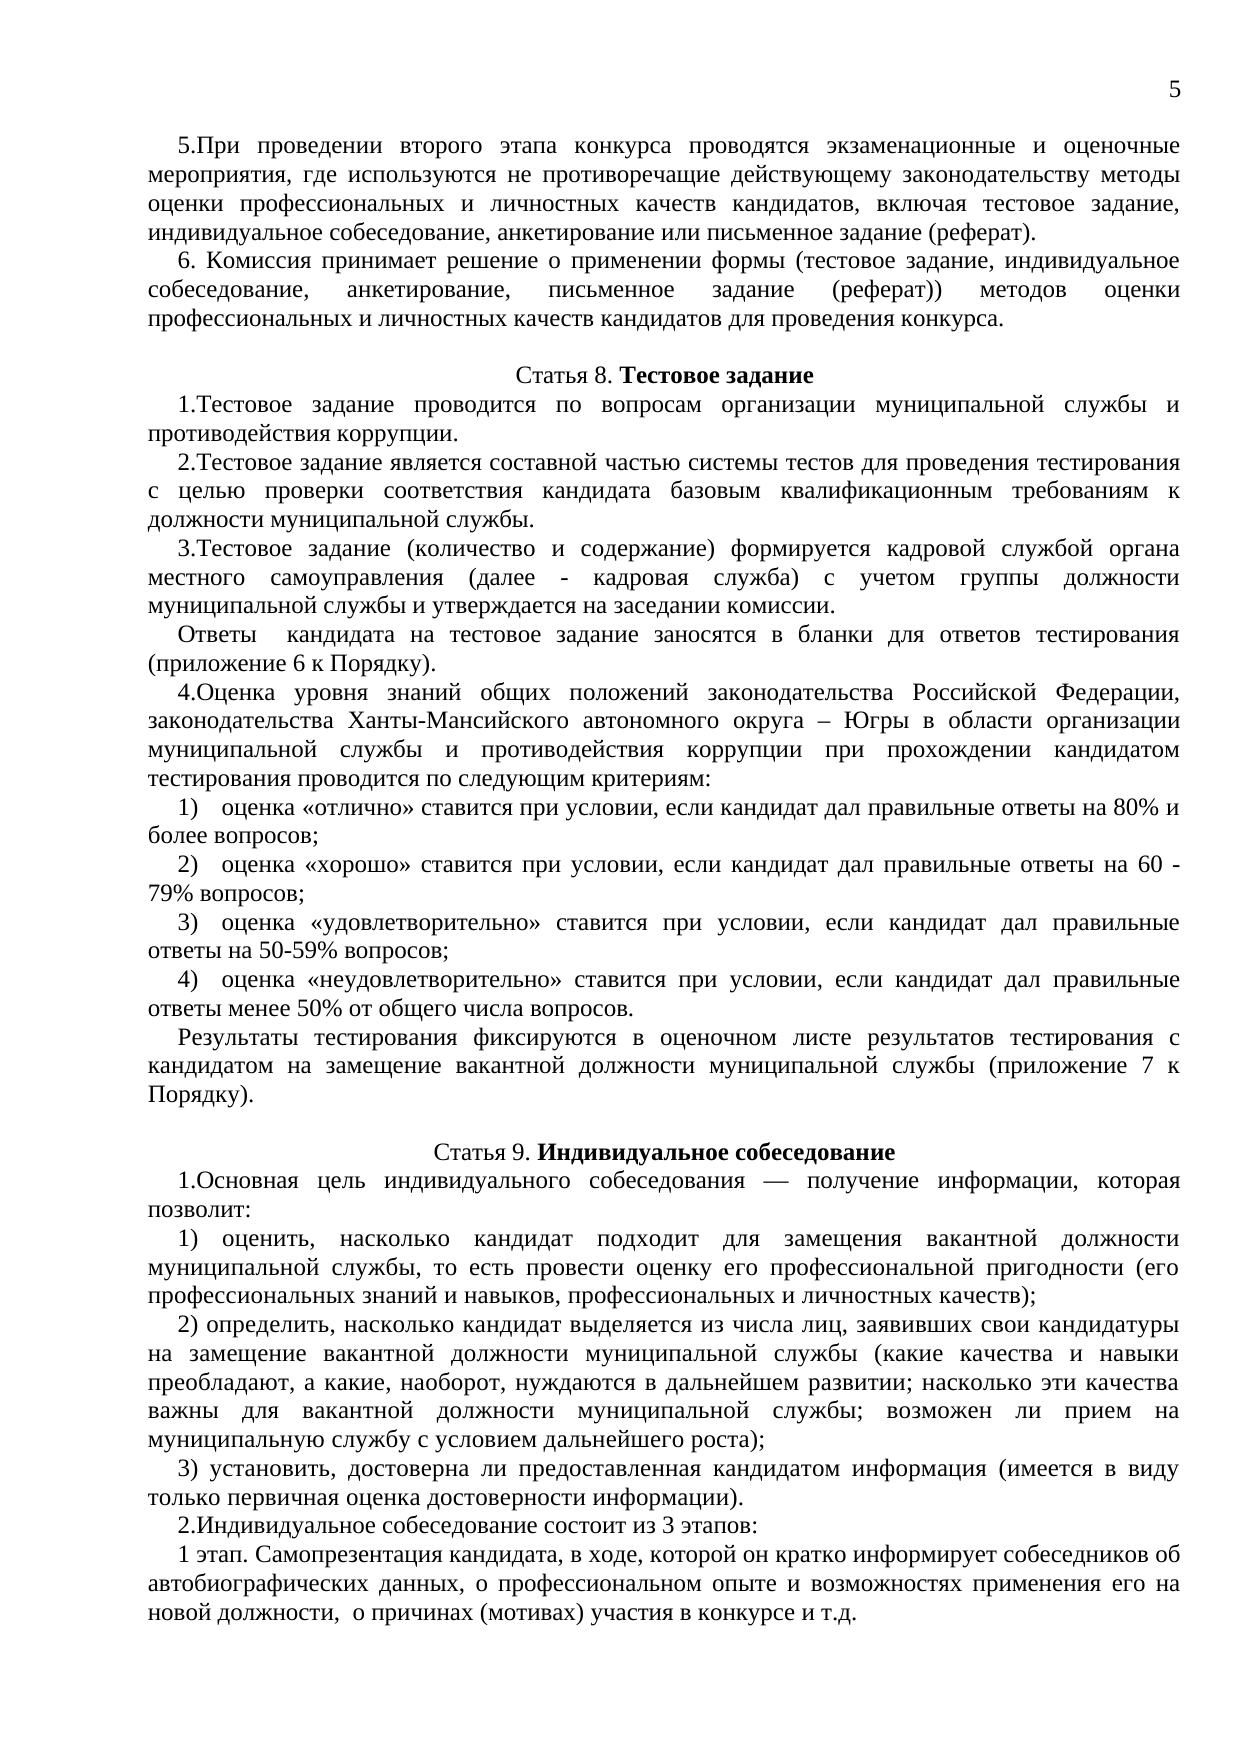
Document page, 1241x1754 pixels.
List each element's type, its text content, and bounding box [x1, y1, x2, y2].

text 1.Тестовое задание проводится по вопросам организации муниципальной службы и противодействия коррупции. [148, 389, 1181, 447]
text 2.Индивидуальное собеседование состоит из 3 этапов: [148, 1511, 1181, 1539]
text 3.Тестовое задание (количество и содержание) формируется кадровой службой органа местного самоуправления (далее - кадровая служба) с учетом группы должности муниципальной службы и утверждается на заседании комиссии. [148, 533, 1181, 619]
text 2.Тестовое задание является составной частью системы тестов для проведения тестирования с целью проверки соответствия кандидата базовым квалификационным требованиям к должности муниципальной службы. [148, 447, 1181, 533]
text 4.Оценка уровня знаний общих положений законодательства Российской Федерации, законодательства Ханты-Мансийского автономного округа – Югры в области организации муниципальной службы и противодействия коррупции при прохождении кандидатом тестирования проводится по следующим критериям: [148, 677, 1181, 792]
list оценка «хорошо» ставится при условии, если кандидат дал правильные ответы на 60 - 79% вопросов; [148, 849, 1181, 907]
list оценка «неудовлетворительно» ставится при условии, если кандидат дал правильные ответы менее 50% от общего числа вопросов. [148, 964, 1181, 1022]
text Ответы кандидата на тестовое задание заносятся в бланки для ответов тестирования (приложение 6 к Порядку). [148, 619, 1181, 677]
text Статья 8. Тестовое задание [148, 361, 1181, 389]
list оценка «удовлетворительно» ставится при условии, если кандидат дал правильные ответы на 50-59% вопросов; [148, 907, 1181, 964]
text 3) установить, достоверна ли предоставленная кандидатом информация (имеется в виду только первичная оценка достоверности информации). [148, 1453, 1181, 1511]
list оценка «отлично» ставится при условии, если кандидат дал правильные ответы на 80% и более вопросов; [148, 792, 1181, 849]
text 5.При проведении второго этапа конкурса проводятся экзаменационные и оценочные мероприятия, где используются не противоречащие действующему законодательству методы оценки профессиональных и личностных качеств кандидатов, включая тестовое задание, индивидуальное собеседование, анкетирование или письменное задание (реферат). [148, 131, 1181, 246]
text 1) оценить, насколько кандидат подходит для замещения вакантной должности муниципальной службы, то есть провести оценку его профессиональной пригодности (его профессиональных знаний и навыков, профессиональных и личностных качеств); [148, 1223, 1181, 1309]
text 2) определить, насколько кандидат выделяется из числа лиц, заявивших свои кандидатуры на замещение вакантной должности муниципальной службы (какие качества и навыки преобладают, а какие, наоборот, нуждаются в дальнейшем развитии; насколько эти качества важны для вакантной должности муниципальной службы; возможен ли прием на муниципальную службу с условием дальнейшего роста); [148, 1309, 1181, 1453]
text 1 этап. Самопрезентация кандидата, в ходе, которой он кратко информирует собеседников об автобиографических данных, о профессиональном опыте и возможностях применения его на новой должности, о причинах (мотивах) участия в конкурсе и т.д. [148, 1539, 1181, 1626]
text 6. Комиссия принимает решение о применении формы (тестовое задание, индивидуальное собеседование, анкетирование, письменное задание (реферат)) методов оценки профессиональных и личностных качеств кандидатов для проведения конкурса. [148, 246, 1181, 332]
text 1.Основная цель индивидуального собеседования — получение информации, которая позволит: [148, 1166, 1181, 1223]
text Результаты тестирования фиксируются в оценочном листе результатов тестирования с кандидатом на замещение вакантной должности муниципальной службы (приложение 7 к Порядку). [148, 1022, 1181, 1108]
text Статья 9. Индивидуальное собеседование [148, 1137, 1181, 1166]
